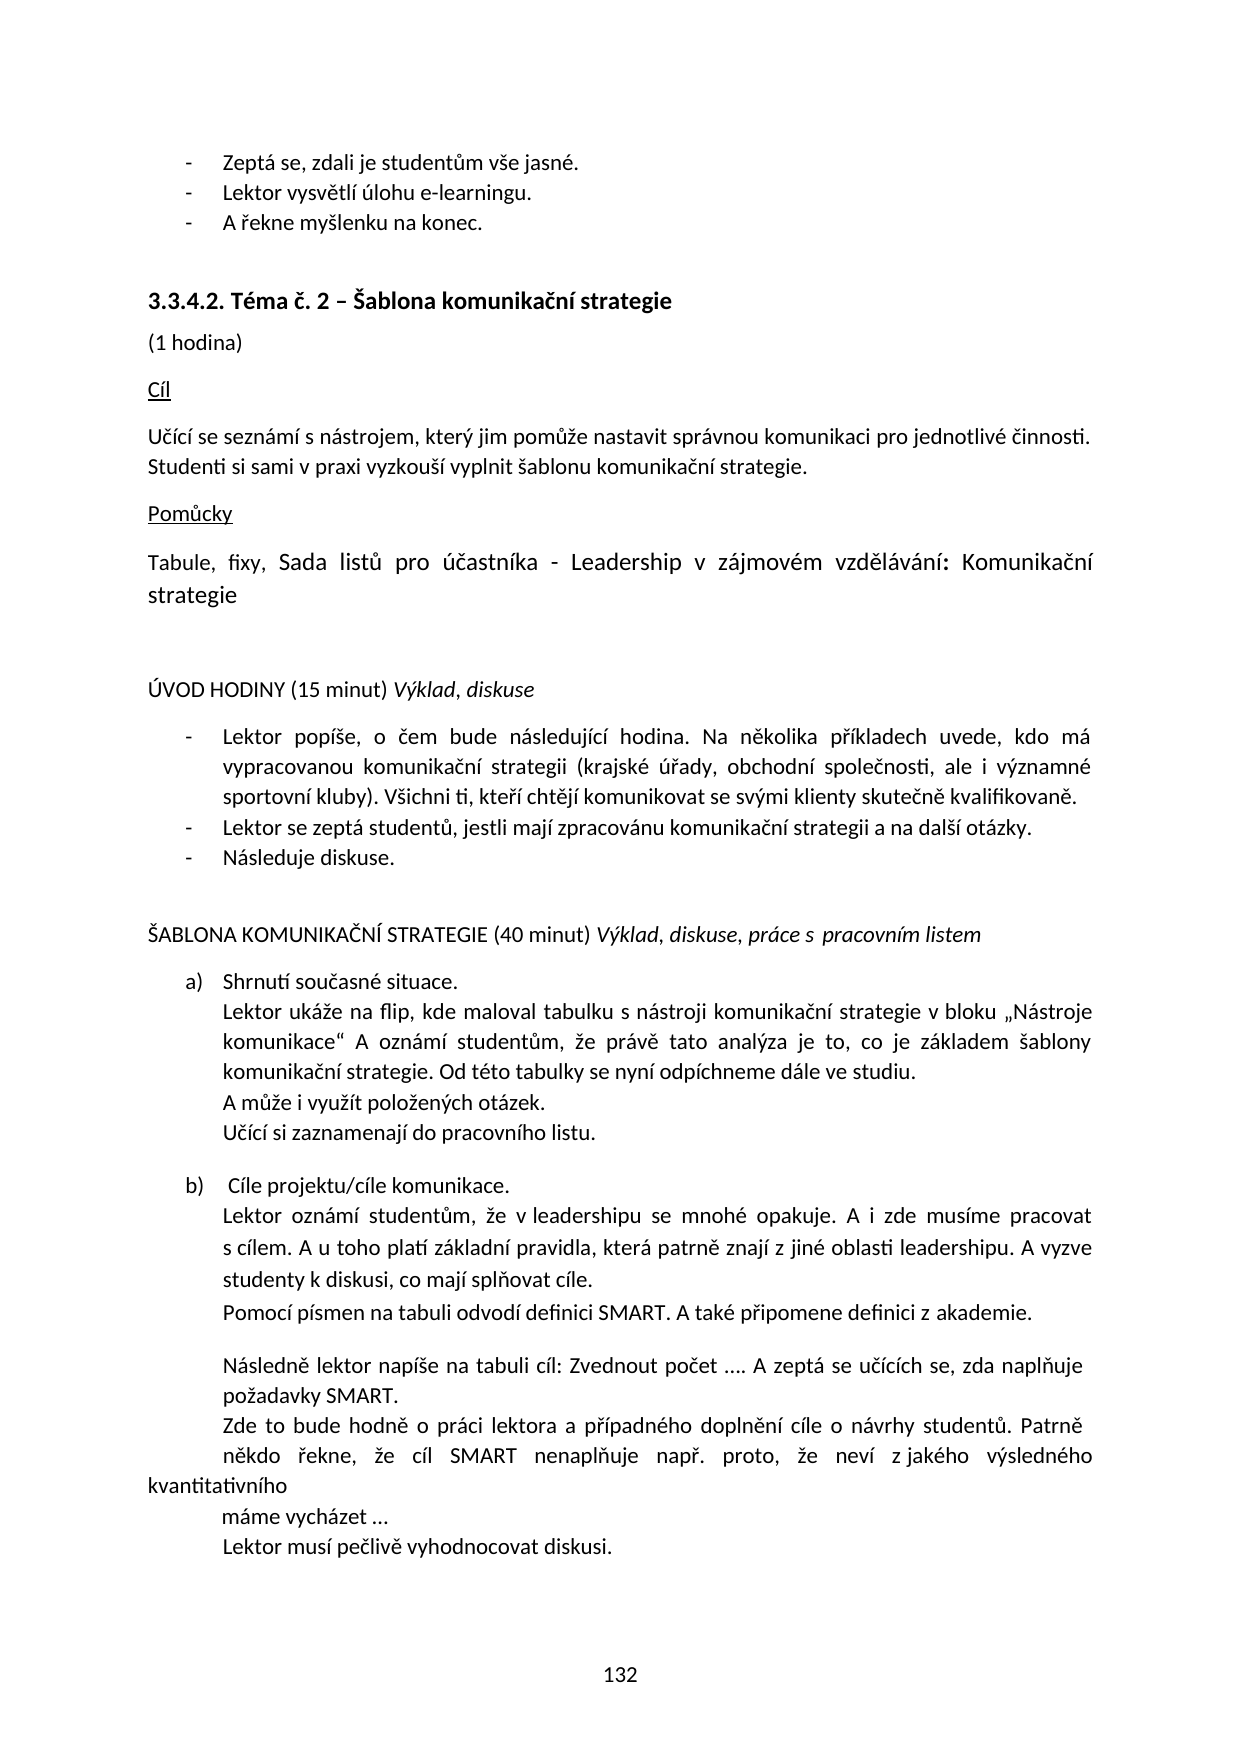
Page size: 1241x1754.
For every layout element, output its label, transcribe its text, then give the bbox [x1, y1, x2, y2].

text máme vycházet … [221, 1502, 1093, 1530]
text Učící se seznámí s nástrojem, který jim pomůže nastavit správnou komunikaci pro jednotlivé činnosti. Studenti si sami v praxi vyzkouší vyplnit šablonu komunikační strategie. [148, 422, 1093, 480]
text Lektor musí pečlivě vyhodnocovat diskusi. [148, 1532, 1093, 1560]
text Tabule, fixy, Sada listů pro účastníka - Leadership v zájmovém vzdělávání: Komunikační strategie [148, 546, 1093, 609]
text Následně lektor napíše na tabuli cíl: Zvednout počet …. A zeptá se učících se, zda naplňuje požadavky SMART. [148, 1351, 1093, 1409]
text A může i využít položených otázek. [223, 1088, 1093, 1116]
text Učící si zaznamenají do pracovního listu. [223, 1118, 1093, 1146]
list Následuje diskuse. [185, 843, 1093, 871]
text ŠABLONA KOMUNIKAČNÍ STRATEGIE (40 minut) Výklad, diskuse, práce s pracovním listem [148, 920, 1093, 948]
text ÚVOD HODINY (15 minut) Výklad, diskuse [148, 675, 1093, 703]
text Pomůcky [148, 499, 1093, 527]
subtitle 3.3.4.2. Téma č. 2 – Šablona komunikační strategie [148, 285, 1093, 316]
list Lektor vysvětlí úlohu e-learningu. [185, 178, 1093, 206]
list A řekne myšlenku na konec. [185, 208, 1093, 236]
text Lektor oznámí studentům, že v leadershipu se mnohé opakuje. A i zde musíme pracovat s cílem. A u toho platí základní pravidla, která patrně znají z jiné oblasti leadershipu. A vyzve studenty k diskusi, co mají splňovat cíle. [223, 1201, 1093, 1293]
list Lektor se zeptá studentů, jestli mají zpracovánu komunikační strategii a na další otázky. [185, 813, 1093, 841]
list Zeptá se, zdali je studentům vše jasné. [185, 148, 1093, 176]
list Cíle projektu/cíle komunikace. [185, 1171, 1093, 1199]
text Zde to bude hodně o práci lektora a případného doplnění cíle o návrhy studentů. Patrně někdo řekne, že cíl SMART nenaplňuje např. proto, že neví z jakého výsledného kvantitativního [148, 1411, 1093, 1499]
text Lektor ukáže na flip, kde maloval tabulku s nástroji komunikační strategie v bloku „Nástroje komunikace“ A oznámí studentům, že právě tato analýza je to, co je základem šablony komunikační strategie. Od této tabulky se nyní odpíchneme dále ve studiu. [223, 997, 1093, 1086]
text (1 hodina) [148, 328, 1093, 356]
text Pomocí písmen na tabuli odvodí definici SMART. A také připomene definici z akademie. [223, 1298, 1093, 1326]
text Cíl [148, 375, 1093, 403]
list Shrnutí současné situace. [185, 967, 1093, 995]
list Lektor popíše, o čem bude následující hodina. Na několika příkladech uvede, kdo má vypracovanou komunikační strategii (krajské úřady, obchodní společnosti, ale i významné sportovní kluby). Všichni ti, kteří chtějí komunikovat se svými klienty skutečně kvalifikovaně. [185, 722, 1093, 811]
